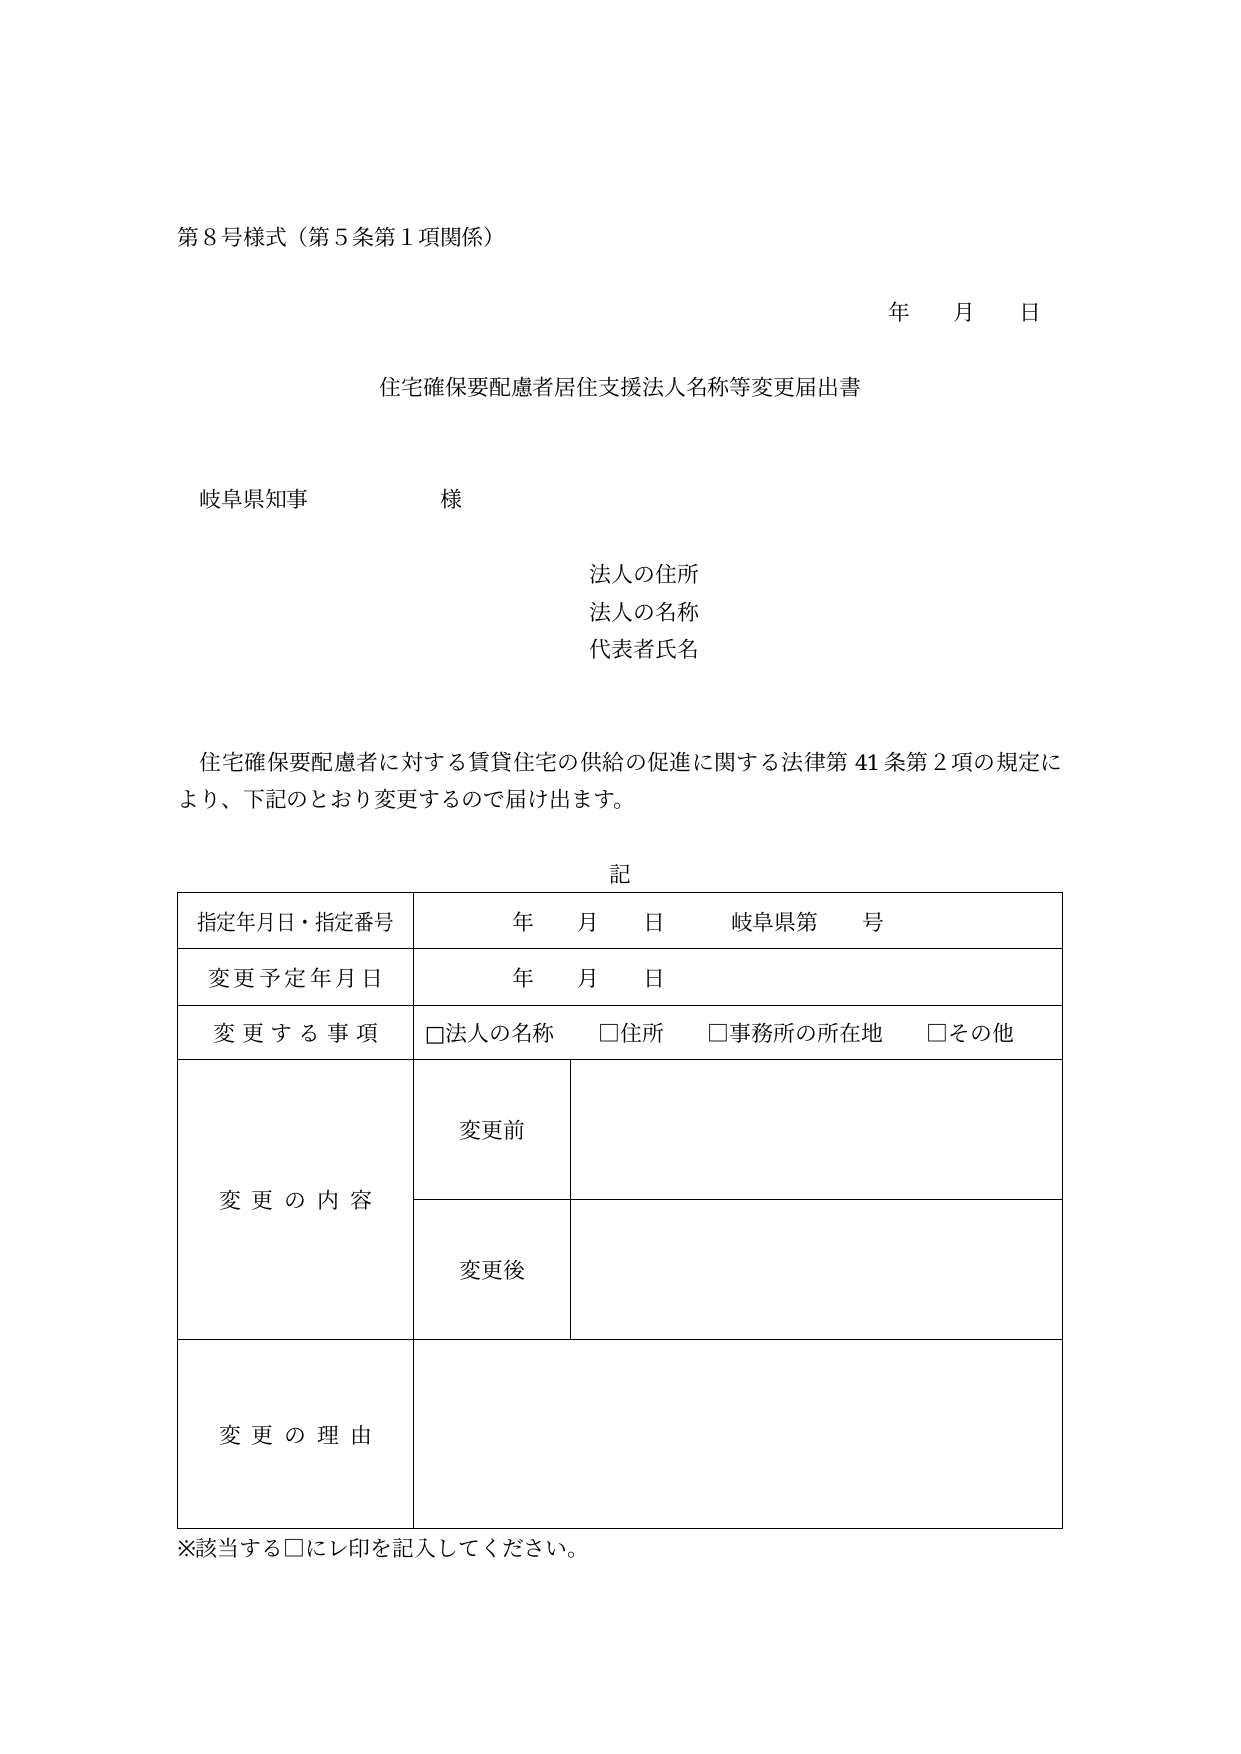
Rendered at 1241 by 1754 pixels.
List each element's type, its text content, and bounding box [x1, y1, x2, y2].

text 法人の住所 [177, 554, 1063, 592]
table_header 指定年月日・指定番号 [178, 893, 413, 948]
table_cell [571, 1060, 1062, 1199]
table_header 年 月 日 岐阜県第 号 [414, 893, 1062, 948]
table_cell □法人の名称 □住所 □事務所の所在地 □その他 [414, 1006, 1062, 1059]
table_cell 変更後 [414, 1200, 570, 1339]
text 法人の名称 [177, 592, 1063, 629]
table_cell 変更前 [414, 1060, 570, 1199]
text 代表者氏名 [177, 629, 1063, 667]
text 住宅確保要配慮者に対する賃貸住宅の供給の促進に関する法律第41条第２項の規定により、下記のとおり変更するので届け出ます。 [177, 742, 1063, 817]
table_cell [414, 1340, 1062, 1528]
table_cell 変更する事項 [178, 1006, 413, 1059]
table_cell 変更の内容 [178, 1060, 413, 1339]
text 岐阜県知事 様 [177, 479, 1063, 517]
text 住宅確保要配慮者居住支援法人名称等変更届出書 [177, 367, 1063, 404]
table_cell 変更予定年月日 [178, 949, 413, 1004]
table_cell [571, 1200, 1062, 1339]
table_cell 年 月 日 [414, 949, 1062, 1004]
text 記 [177, 854, 1063, 892]
table_cell 変更の理由 [178, 1340, 413, 1528]
text 年 月 日 [177, 292, 1041, 329]
text 第８号様式（第５条第１項関係） [177, 217, 1063, 254]
text ※該当する□にレ印を記入してください。 [177, 1529, 1063, 1566]
